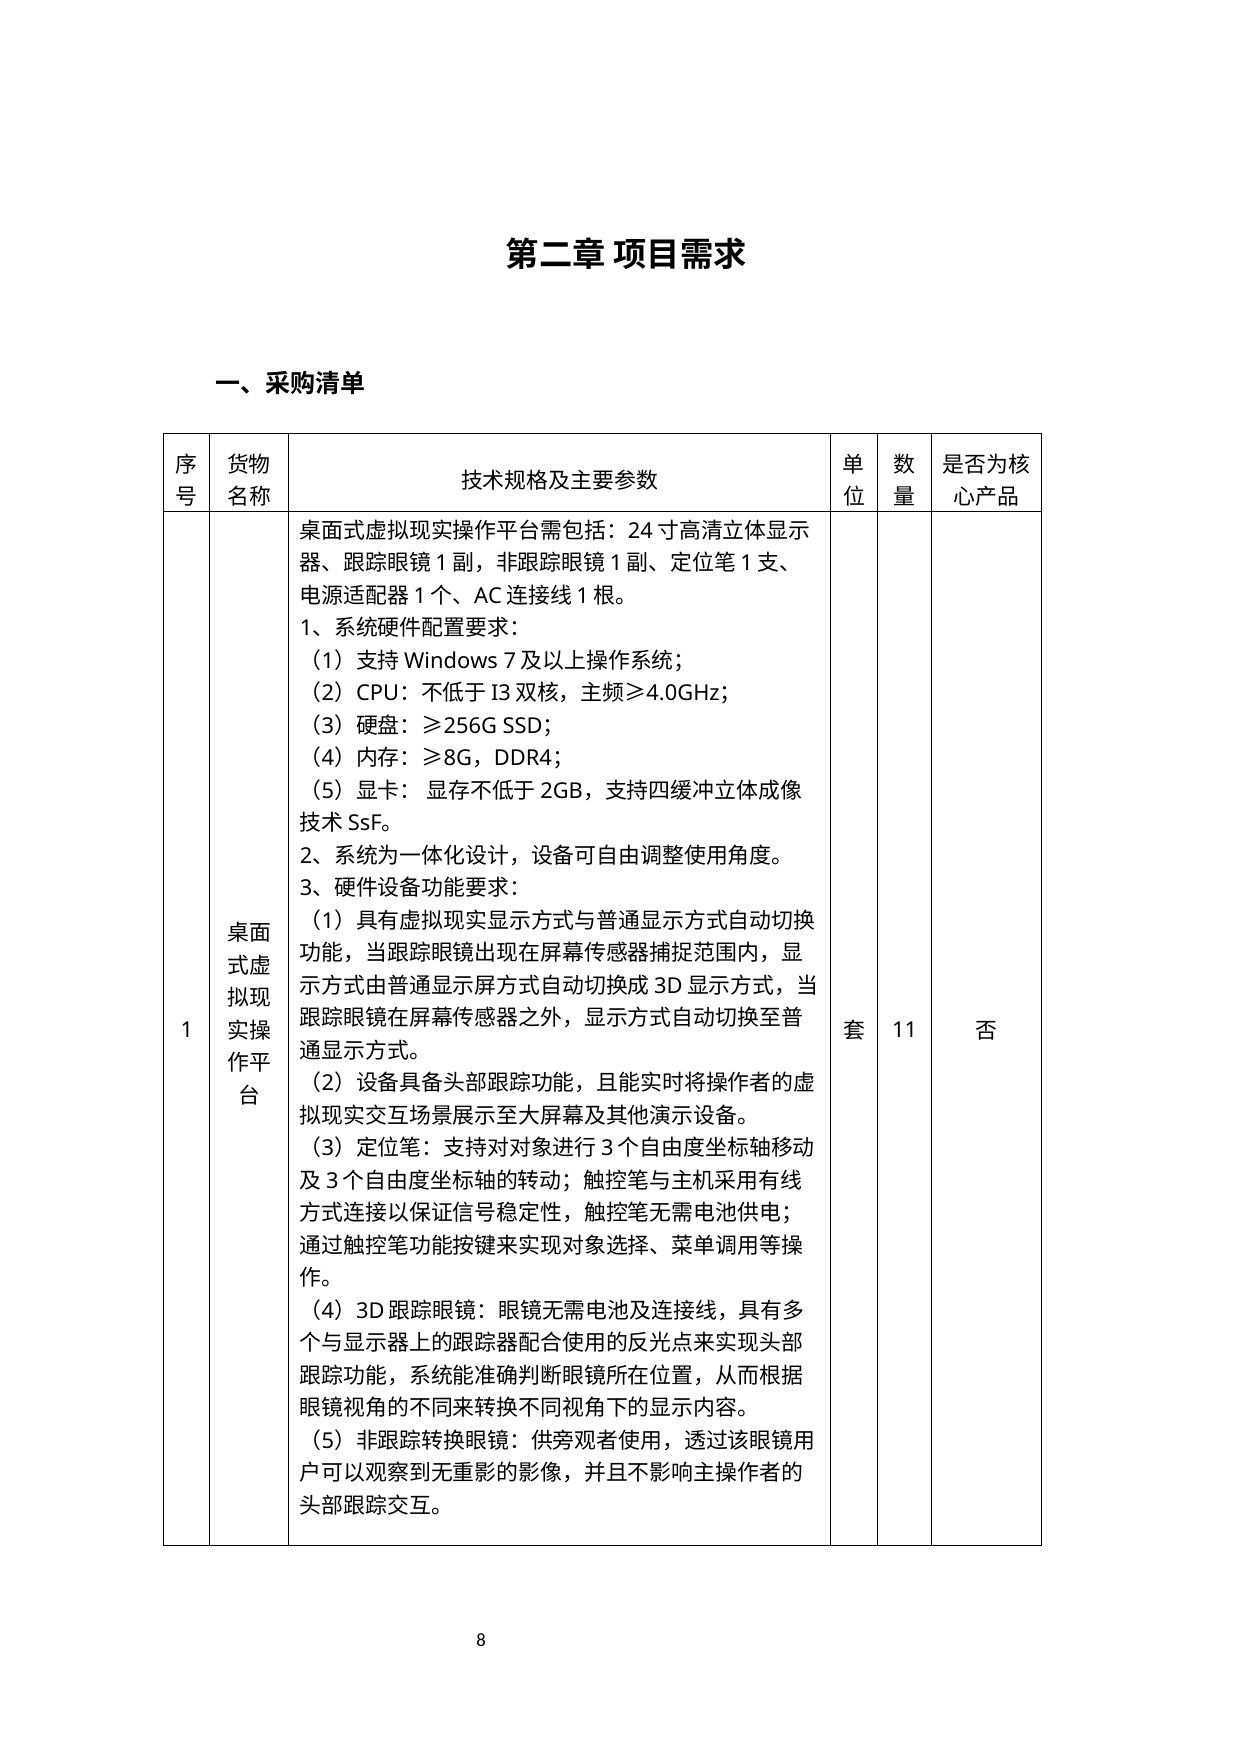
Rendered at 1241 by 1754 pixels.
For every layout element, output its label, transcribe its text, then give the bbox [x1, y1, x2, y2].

list 项目需求 [165, 219, 1087, 284]
table_header 货物名称 [210, 434, 288, 511]
table_cell 桌面式虚拟现实操作平台需包括：24寸高清立体显示器、跟踪眼镜1副，非跟踪眼镜1副、定位笔1支、电源适配器1个、AC连接线1根。 1、系统硬件配置要求： （1）支持Windows 7及以上操作系统； （2）CPU：不低于I3双核，主频≥4.0GHz； （3）硬盘：≥256G SSD； （4）内存：≥8G，DDR4； （5）显卡： 显存不低于2GB，支持四缓冲立体成像技术SsF。 2、系统为一体化设计，设备可自由调整使用角度。 3、硬件设备功能要求： （1）具有虚拟现实显示方式与普通显示方式自动切换功能，当跟踪眼镜出现在屏幕传感器捕捉范围内，显示方式由普通显示屏方式自动切换成3D显示方式，当跟踪眼镜在屏幕传感器之外，显示方式自动切换至普通显示方式。 （2）设备具备头部跟踪功能，且能实时将操作者的虚拟现实交互场景展示至大屏幕及其他演示设备。 （3）定位笔：支持对对象进行3个自由度坐标轴移动及3个自由度坐标轴的转动；触控笔与主机采用有线方式连接以保证信号稳定性，触控笔无需电池供电；通过触控笔功能按键来实现对象选择、菜单调用等操作。 （4）3D跟踪眼镜：眼镜无需电池及连接线，具有多个与显示器上的跟踪器配合使用的反光点来实现头部跟踪功能，系统能准确判断眼镜所在位置，从而根据眼镜视角的不同来转换不同视角下的显示内容。 （5）非跟踪转换眼镜：供旁观者使用，透过该眼镜用户可以观察到无重影的影像，并且不影响主操作者的头部跟踪交互。 [289, 512, 830, 1545]
table_cell 1 [164, 512, 209, 1545]
table_header 序号 [164, 434, 209, 511]
table_header 技术规格及主要参数 [289, 434, 830, 511]
table_cell 套 [831, 512, 877, 1545]
table_header 是否为核心产品 [932, 434, 1041, 511]
text 一、采购清单 [165, 349, 1087, 414]
table_header 数量 [878, 434, 931, 511]
table_cell 11 [878, 512, 931, 1545]
table_cell 否 [932, 512, 1041, 1545]
table_cell 桌面式虚拟现实操作平台 [210, 512, 288, 1545]
table_header 单位 [831, 434, 877, 511]
